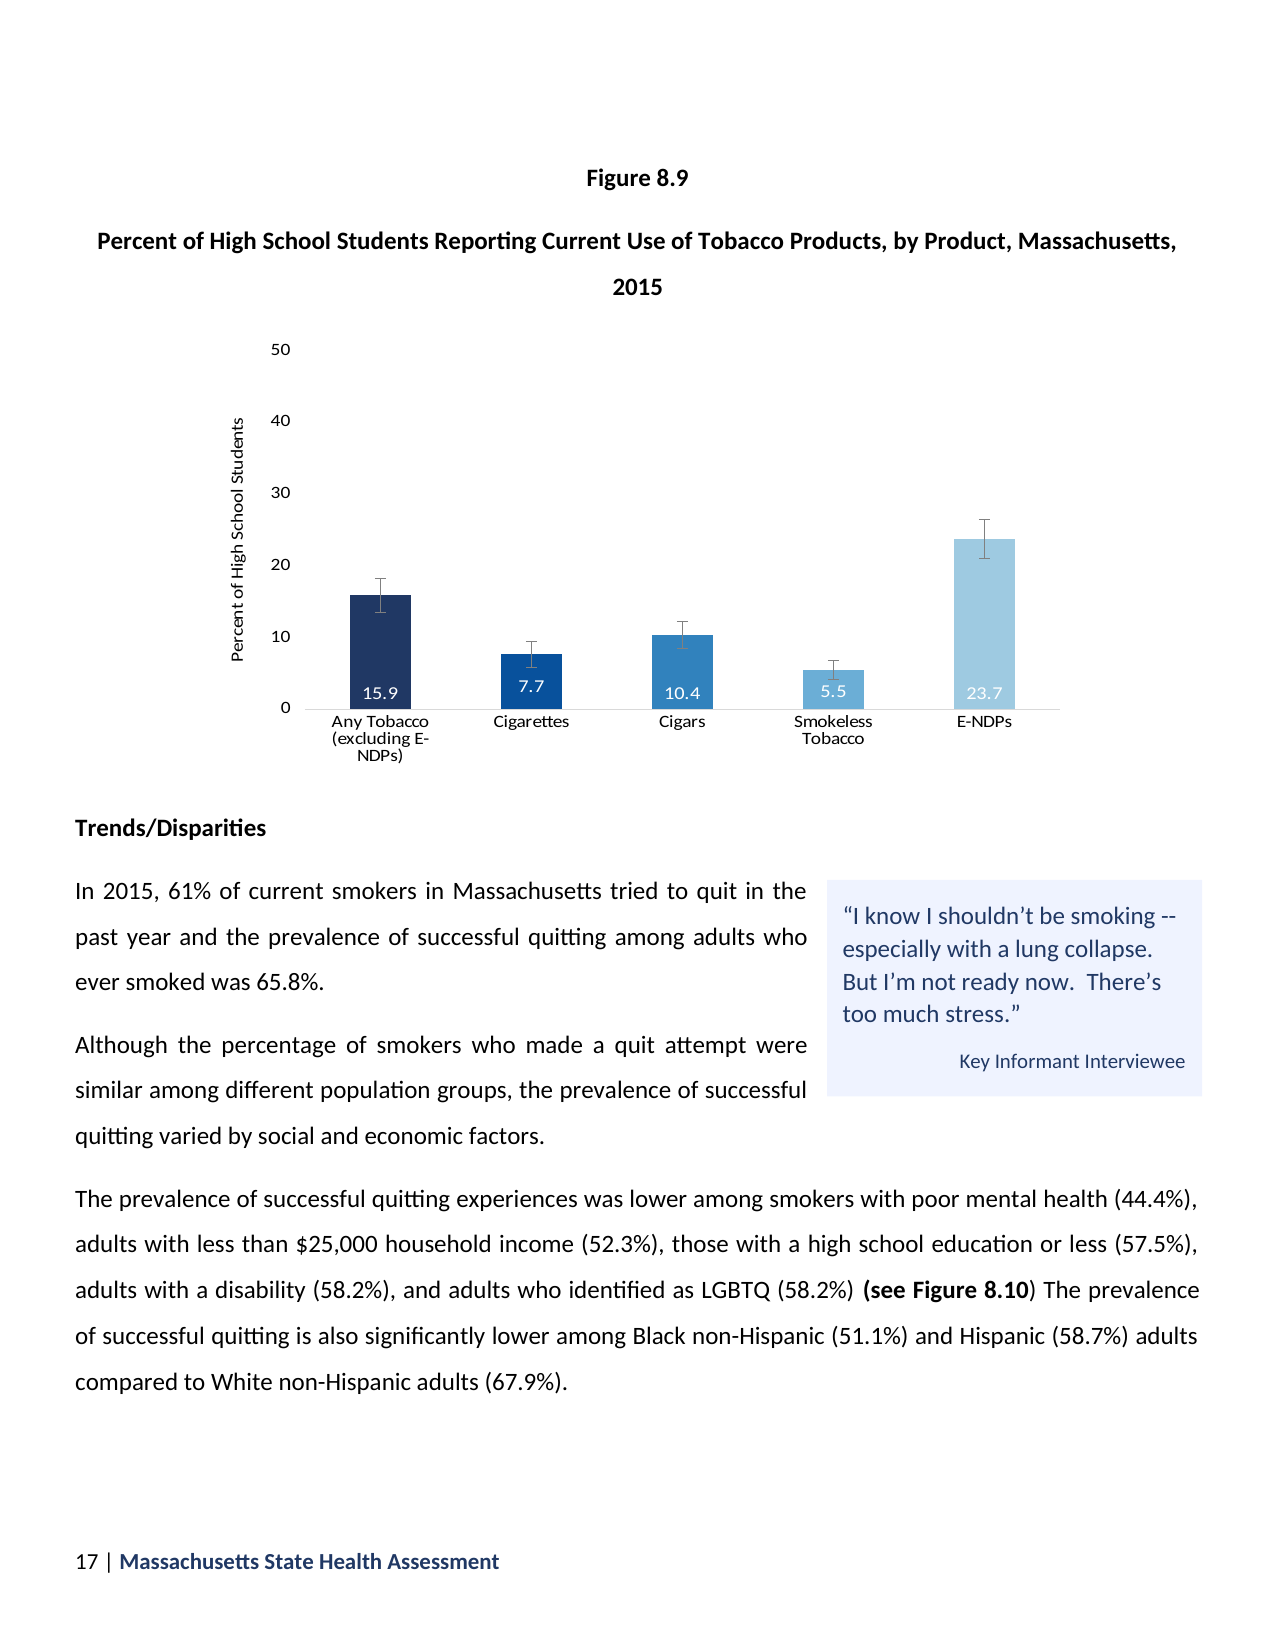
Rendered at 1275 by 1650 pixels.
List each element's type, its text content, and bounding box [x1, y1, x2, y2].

text Figure 8.9 [75, 162, 1200, 193]
text The prevalence of successful quitting experiences was lower among smokers with poor mental health (44.4%), adults with less than $25,000 household income (52.3%), those with a high school education or less (57.5%), adults with a disability (58.2%), and adults who identified as LGBTQ (58.2%) (see Figure 8.10) The prevalence of successful quitting is also significantly lower among Black non-Hispanic (51.1%) and Hispanic (58.7%) adults compared to White non-Hispanic adults (67.9%). [75, 1183, 1200, 1396]
subtitle Percent of High School Students Reporting Current Use of Tobacco Products, by Product, Massachusetts, 2015 [75, 225, 1200, 301]
text In 2015, 61% of current smokers in Massachusetts tried to quit in the past year and the prevalence of successful quitting among adults who ever smoked was 65.8%. [75, 875, 1200, 997]
subtitle Trends/Disparities [75, 813, 1200, 843]
text Although the percentage of smokers who made a quit attempt were similar among different population groups, the prevalence of successful quitting varied by social and economic factors. [75, 1029, 1200, 1151]
